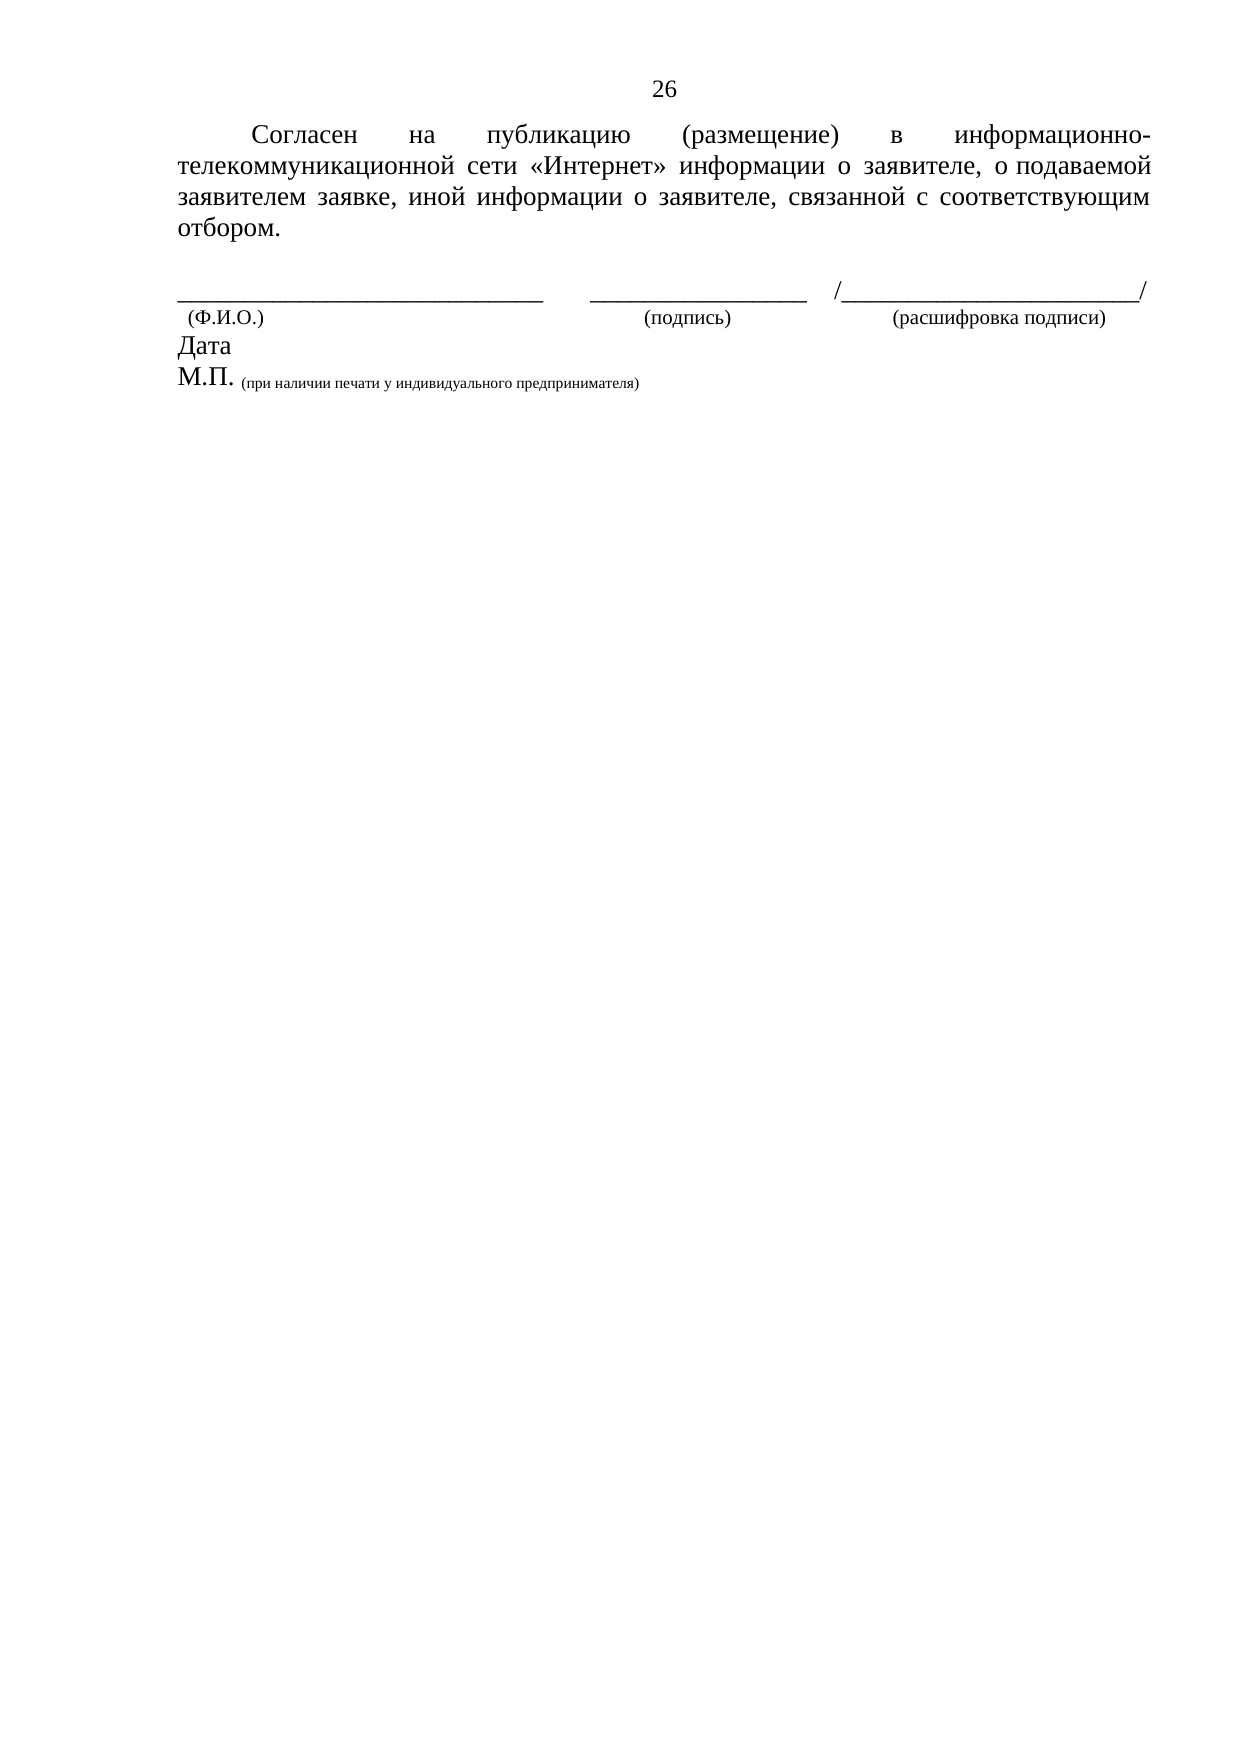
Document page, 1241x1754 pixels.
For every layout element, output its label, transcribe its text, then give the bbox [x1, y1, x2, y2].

text Согласен на публикацию (размещение) в информационно-телекоммуникационной сети «Интернет» информации о заявителе, о подаваемой заявителем заявке, иной информации о заявителе, связанной с соответствующим отбором. [177, 118, 1152, 243]
text ___________________________ ________________ /______________________/ [177, 274, 1152, 305]
text (Ф.И.О.) (подпись) (расшифровка подписи) [177, 305, 1152, 329]
text Дата [177, 329, 1152, 360]
text М.П. (при наличии печати у индивидуального предпринимателя) [177, 360, 1152, 391]
